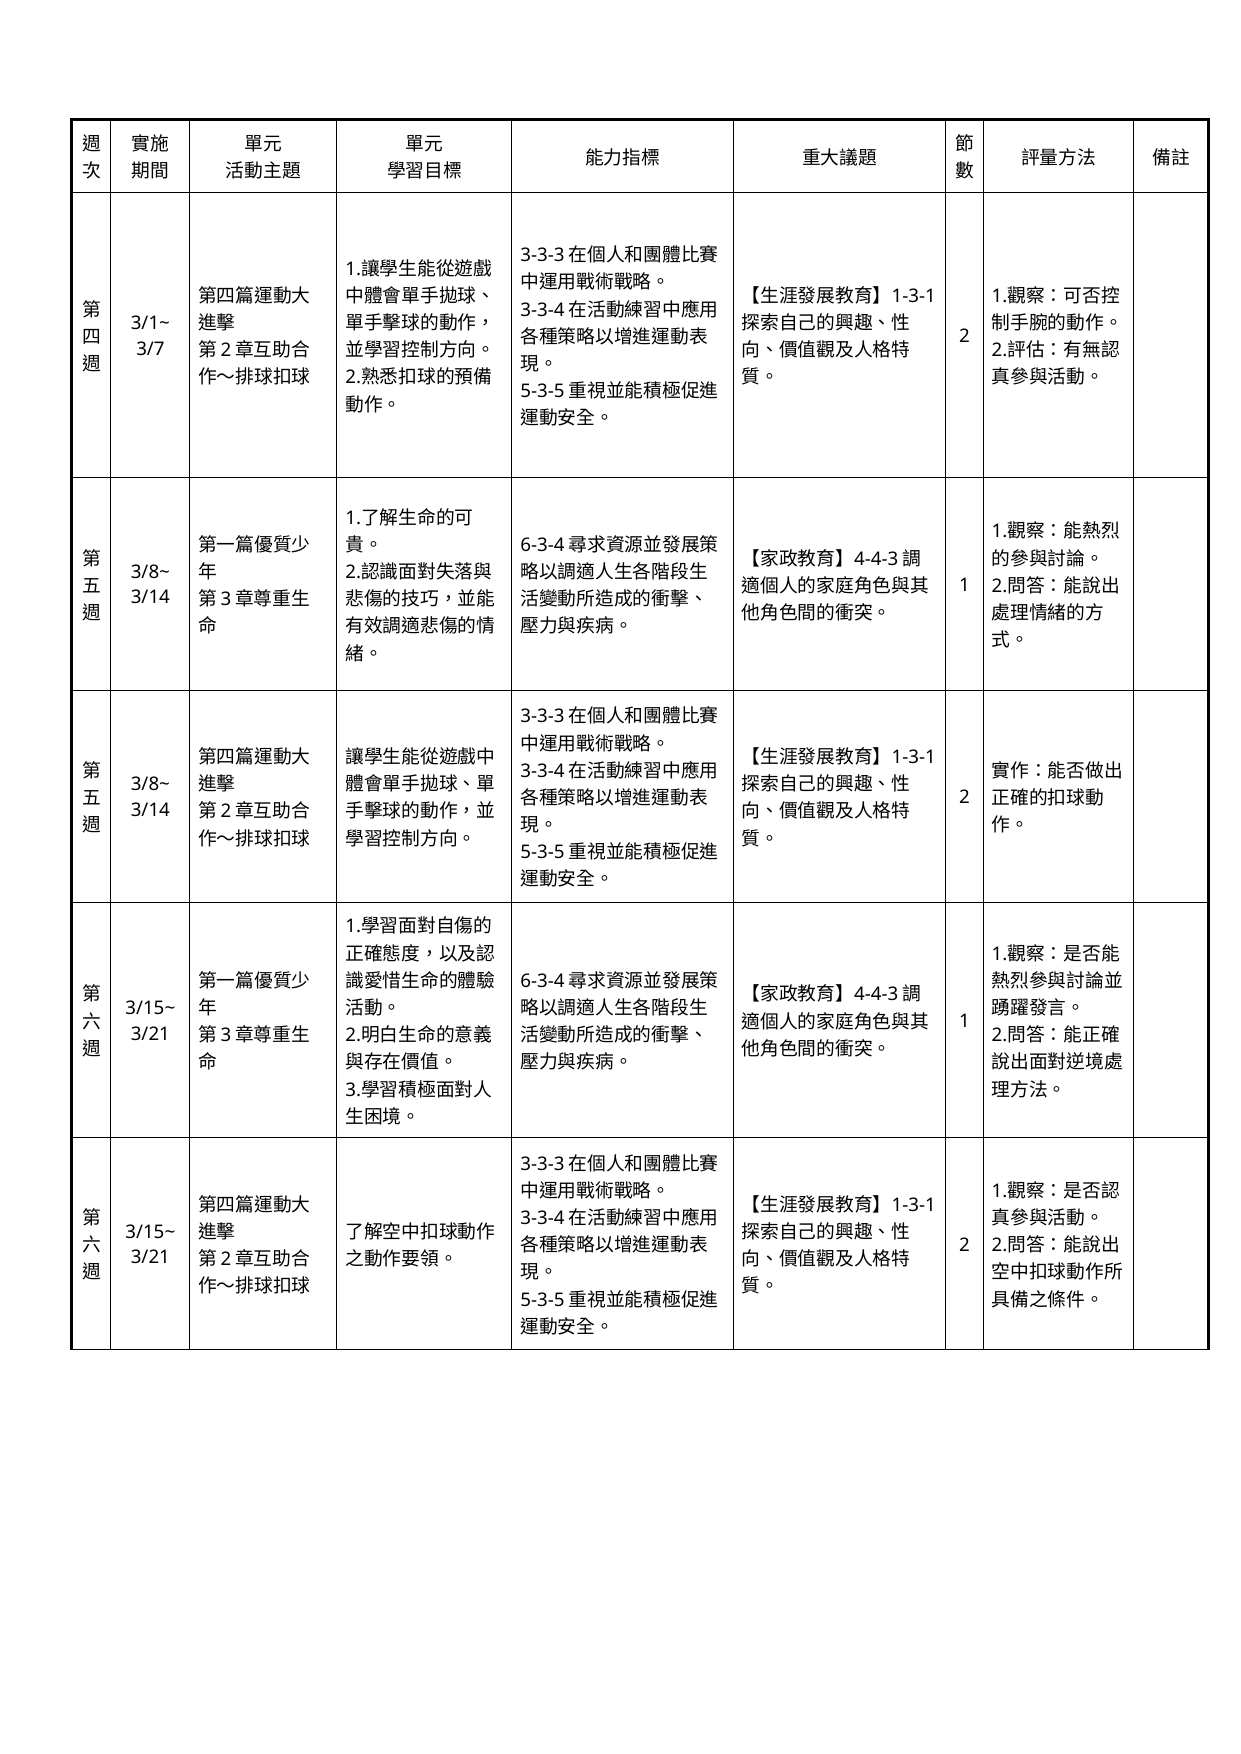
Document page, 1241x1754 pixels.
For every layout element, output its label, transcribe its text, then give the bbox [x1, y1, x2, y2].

table_cell 3-3-3在個人和團體比賽中運用戰術戰略。 3-3-4在活動練習中應用各種策略以增進運動表現。 5-3-5重視並能積極促進運動安全。 [512, 1138, 733, 1349]
table_header 實施 期間 [111, 121, 189, 192]
table_cell 第五週 [73, 691, 110, 902]
table_header 評量方法 [984, 121, 1133, 192]
table_cell 【生涯發展教育】1-3-1探索自己的興趣、性向、價值觀及人格特質。 [734, 691, 945, 902]
table_header 備註 [1134, 121, 1207, 192]
table_cell 第四篇運動大進擊 第2章互助合作～排球扣球 [190, 1138, 336, 1349]
table_cell 【家政教育】4-4-3調適個人的家庭角色與其他角色間的衝突。 [734, 903, 945, 1137]
table_cell 3-3-3在個人和團體比賽中運用戰術戰略。 3-3-4在活動練習中應用各種策略以增進運動表現。 5-3-5重視並能積極促進運動安全。 [512, 691, 733, 902]
table_cell 3/8~ 3/14 [111, 478, 189, 689]
table_header 週次 [73, 121, 110, 192]
table_cell [1134, 1138, 1207, 1349]
table_cell 【生涯發展教育】1-3-1探索自己的興趣、性向、價值觀及人格特質。 [734, 1138, 945, 1349]
table_cell 【家政教育】4-4-3調適個人的家庭角色與其他角色間的衝突。 [734, 478, 945, 689]
table_cell 實作：能否做出正確的扣球動作。 [984, 691, 1133, 902]
table_cell [1134, 691, 1207, 902]
table_cell 第六週 [73, 1138, 110, 1349]
table_header 重大議題 [734, 121, 945, 192]
table_cell [1134, 193, 1207, 477]
table_cell 1 [946, 903, 983, 1137]
table_cell 1.觀察：可否控制手腕的動作。 2.評估：有無認真參與活動。 [984, 193, 1133, 477]
table_cell 3/8~ 3/14 [111, 691, 189, 902]
table_cell 1.學習面對自傷的正確態度，以及認識愛惜生命的體驗活動。 2.明白生命的意義與存在價值。 3.學習積極面對人生困境。 [337, 903, 511, 1137]
table_cell 1.觀察：是否認真參與活動。 2.問答：能說出空中扣球動作所具備之條件。 [984, 1138, 1133, 1349]
table_cell 第四篇運動大進擊 第2章互助合作～排球扣球 [190, 691, 336, 902]
table_header 能力指標 [512, 121, 733, 192]
table_cell 2 [946, 193, 983, 477]
table_cell 1.讓學生能從遊戲中體會單手拋球、單手擊球的動作，並學習控制方向。 2.熟悉扣球的預備動作。 [337, 193, 511, 477]
table_cell 第五週 [73, 478, 110, 689]
table_cell 第一篇優質少年 第3章尊重生命 [190, 478, 336, 689]
table_header 節數 [946, 121, 983, 192]
table_cell 讓學生能從遊戲中體會單手拋球、單手擊球的動作，並學習控制方向。 [337, 691, 511, 902]
table_cell 第一篇優質少年 第3章尊重生命 [190, 903, 336, 1137]
table_cell 1.了解生命的可貴。 2.認識面對失落與悲傷的技巧，並能有效調適悲傷的情緒。 [337, 478, 511, 689]
table_cell 3-3-3在個人和團體比賽中運用戰術戰略。 3-3-4在活動練習中應用各種策略以增進運動表現。 5-3-5重視並能積極促進運動安全。 [512, 193, 733, 477]
table_cell 第四篇運動大進擊 第2章互助合作～排球扣球 [190, 193, 336, 477]
table_cell 【生涯發展教育】1-3-1探索自己的興趣、性向、價值觀及人格特質。 [734, 193, 945, 477]
table_cell 了解空中扣球動作之動作要領。 [337, 1138, 511, 1349]
table_cell 1.觀察：能熱烈的參與討論。 2.問答：能說出處理情緒的方式。 [984, 478, 1133, 689]
table_cell 6-3-4尋求資源並發展策略以調適人生各階段生活變動所造成的衝擊、壓力與疾病。 [512, 478, 733, 689]
table_cell 6-3-4尋求資源並發展策略以調適人生各階段生活變動所造成的衝擊、壓力與疾病。 [512, 903, 733, 1137]
table_cell 第四週 [73, 193, 110, 477]
table_cell 2 [946, 691, 983, 902]
table_header 單元 學習目標 [337, 121, 511, 192]
table_cell [1134, 478, 1207, 689]
table_cell 3/15~ 3/21 [111, 1138, 189, 1349]
table_cell 1 [946, 478, 983, 689]
table_cell 3/15~ 3/21 [111, 903, 189, 1137]
table_cell 3/1~ 3/7 [111, 193, 189, 477]
table_cell 1.觀察：是否能熱烈參與討論並踴躍發言。 2.問答：能正確說出面對逆境處理方法。 [984, 903, 1133, 1137]
table_cell 2 [946, 1138, 983, 1349]
table_cell 第六週 [73, 903, 110, 1137]
table_header 單元 活動主題 [190, 121, 336, 192]
table_cell [1134, 903, 1207, 1137]
